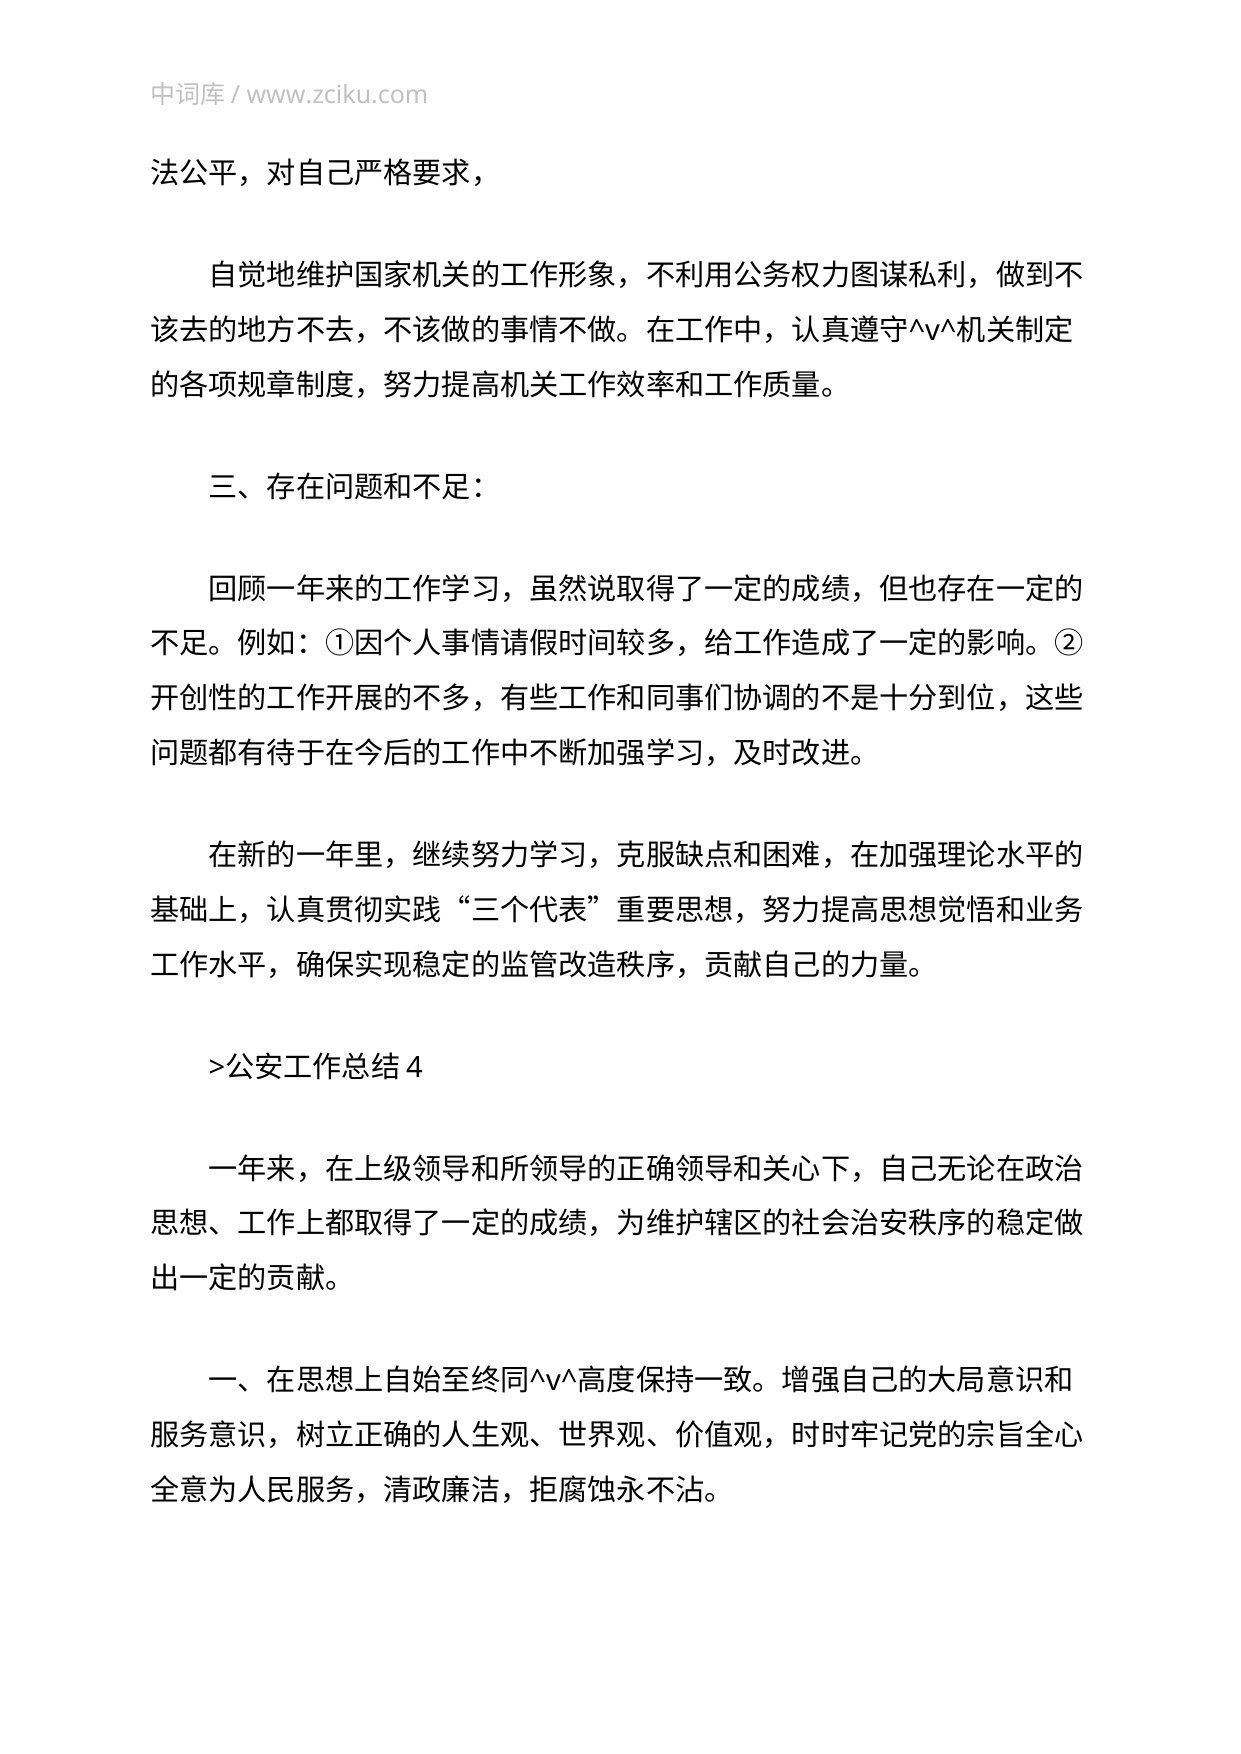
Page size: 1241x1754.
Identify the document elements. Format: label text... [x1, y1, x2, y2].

text >公安工作总结4 [150, 1043, 1090, 1086]
text 一、在思想上自始至终同^v^高度保持一致。增强自己的大局意识和服务意识，树立正确的人生观、世界观、价值观，时时牢记党的宗旨全心全意为人民服务，清政廉洁，拒腐蚀永不沾。 [150, 1357, 1090, 1509]
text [150, 150, 1090, 192]
text 回顾一年来的工作学习，虽然说取得了一定的成绩，但也存在一定的不足。例如：①因个人事情请假时间较多，给工作造成了一定的影响。②开创性的工作开展的不多，有些工作和同事们协调的不是十分到位，这些问题都有待于在今后的工作中不断加强学习，及时改进。 [150, 565, 1090, 772]
text 在新的一年里，继续努力学习，克服缺点和困难，在加强理论水平的基础上，认真贯彻实践“三个代表”重要思想，努力提高思想觉悟和业务工作水平，确保实现稳定的监管改造秩序，贡献自己的力量。 [150, 832, 1090, 984]
text 自觉地维护国家机关的工作形象，不利用公务权力图谋私利，做到不该去的地方不去，不该做的事情不做。在工作中，认真遵守^v^机关制定的各项规章制度，努力提高机关工作效率和工作质量。 [150, 252, 1090, 404]
text 三、存在问题和不足： [150, 463, 1090, 506]
text 一年来，在上级领导和所领导的正确领导和关心下，自己无论在政治思想、工作上都取得了一定的成绩，为维护辖区的社会治安秩序的稳定做出一定的贡献。 [150, 1145, 1090, 1297]
